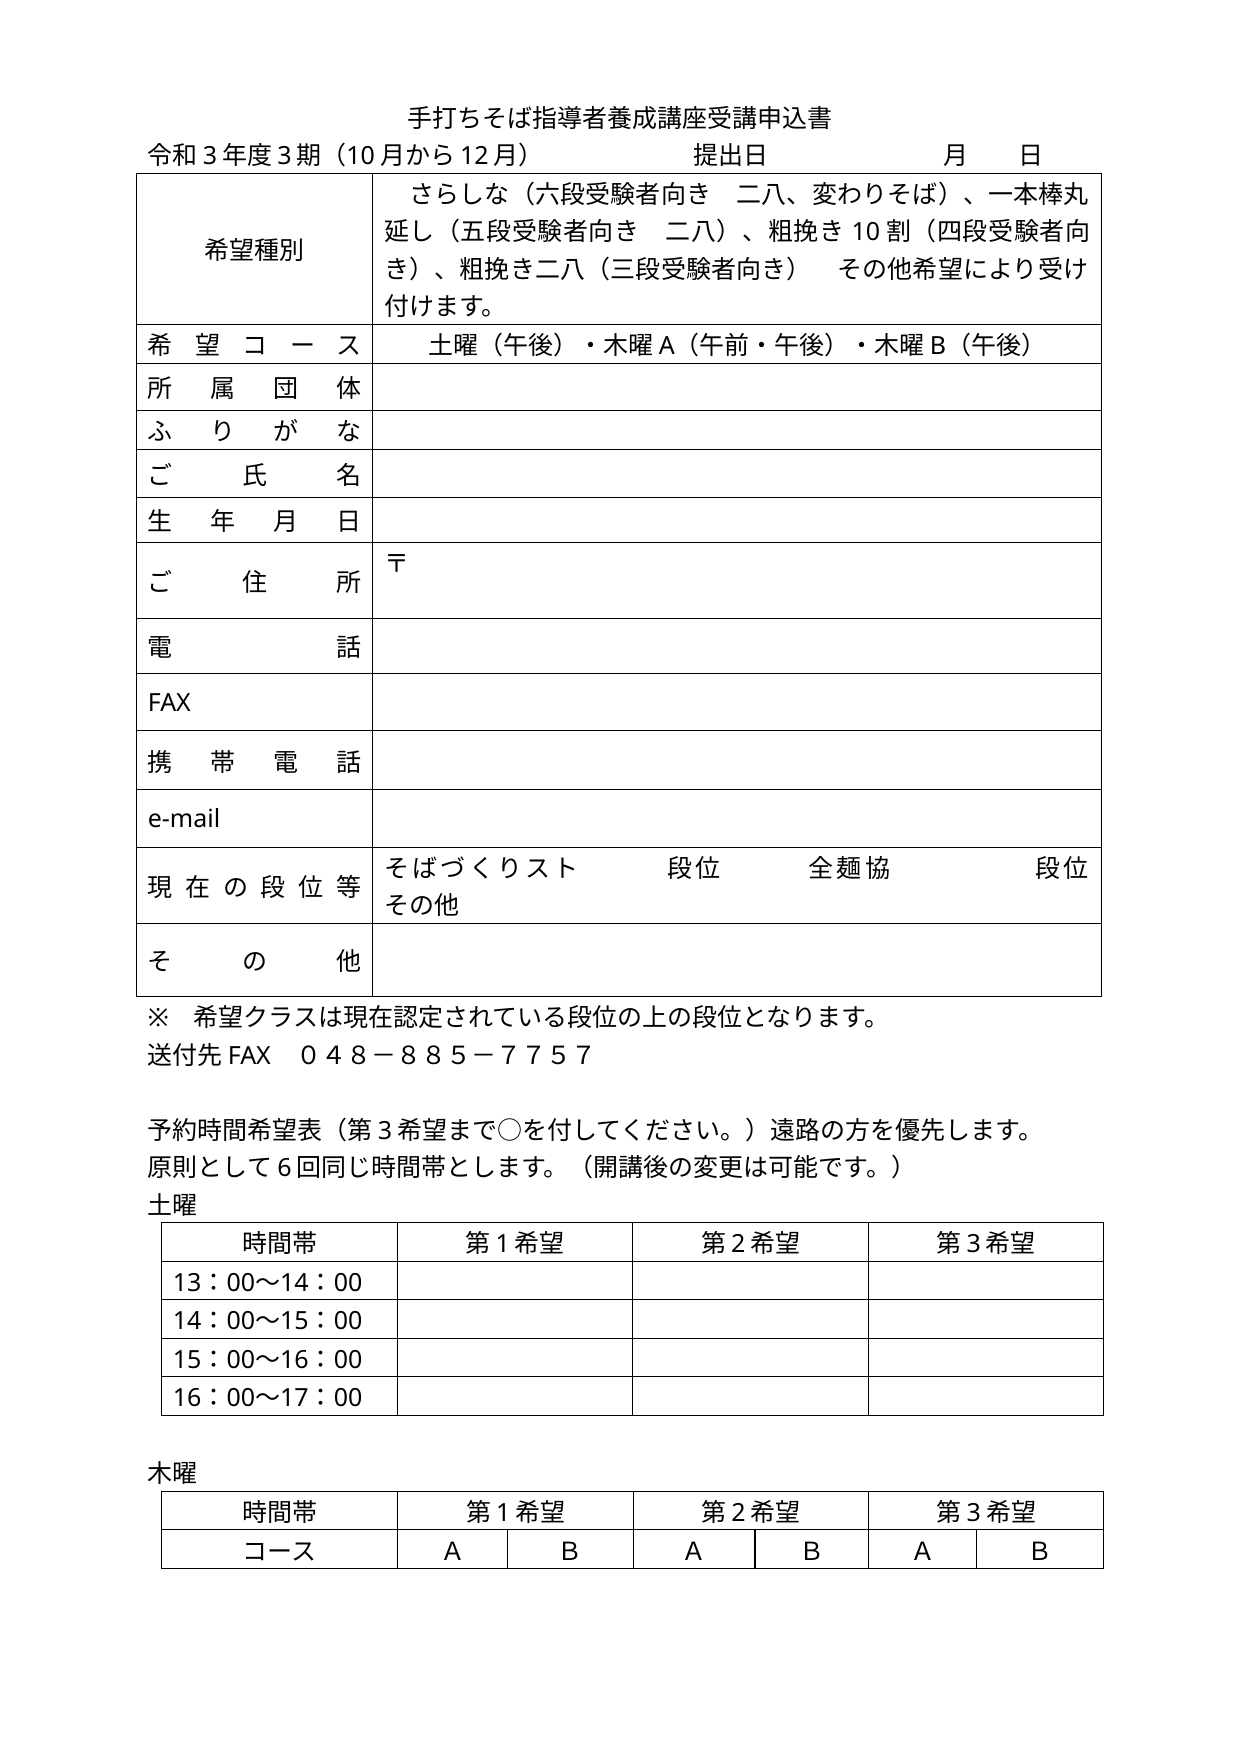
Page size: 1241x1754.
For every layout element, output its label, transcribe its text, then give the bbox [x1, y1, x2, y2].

table_cell Ｂ [756, 1530, 868, 1568]
table_cell [398, 1300, 632, 1338]
text 手打ちそば指導者養成講座受講申込書 [148, 97, 1092, 135]
table_cell ご住所 [137, 543, 372, 618]
table_cell [869, 1262, 1103, 1299]
table_cell Ｂ [508, 1530, 633, 1568]
table_cell 14：00～15：00 [162, 1300, 397, 1338]
table_header 希望種別 [137, 174, 372, 323]
text 原則として6回同じ時間帯とします。（開講後の変更は可能です。） [148, 1147, 1092, 1184]
table_cell コース [162, 1530, 397, 1568]
table_cell [398, 1262, 632, 1299]
table_cell そばづくりスト 段位 全麺協 段位 その他 [373, 848, 1101, 923]
table_header 第1希望 [398, 1492, 633, 1529]
table_cell [633, 1262, 868, 1299]
table_cell 電話 [137, 619, 372, 673]
table_header 第3希望 [869, 1223, 1103, 1261]
table_cell 16：00～17：00 [162, 1377, 397, 1415]
table_cell Ａ [634, 1530, 754, 1568]
table_header さらしな（六段受験者向き 二八、変わりそば）、一本棒丸延し（五段受験者向き 二八）、粗挽き10割（四段受験者向き）、粗挽き二八（三段受験者向き） その他希望により受け付けます。 [373, 174, 1101, 323]
table_header 第2希望 [633, 1223, 868, 1261]
table_cell ご氏名 [137, 450, 372, 497]
table_cell [373, 924, 1101, 996]
table_cell 携帯電話 [137, 731, 372, 789]
table_header 第3希望 [869, 1492, 1103, 1529]
table_header 時間帯 [162, 1492, 397, 1529]
table_cell e-mail [137, 790, 372, 847]
table_cell [373, 619, 1101, 673]
table_cell 15：00～16：00 [162, 1339, 397, 1376]
table_cell [373, 731, 1101, 789]
table_cell [869, 1377, 1103, 1415]
table_cell Ａ [869, 1530, 976, 1568]
text 予約時間希望表（第3希望まで○を付してください。）遠路の方を優先します。 [148, 1109, 1092, 1147]
table_cell [633, 1339, 868, 1376]
table_cell 現在の段位等 [137, 848, 372, 923]
text 土曜 [148, 1184, 1092, 1222]
table_cell その他 [137, 924, 372, 996]
table_cell [869, 1339, 1103, 1376]
table_cell [373, 790, 1101, 847]
table_cell [633, 1377, 868, 1415]
table_cell [373, 411, 1101, 448]
table_cell 所属団体 [137, 364, 372, 410]
table_cell [373, 364, 1101, 410]
text 令和3年度3期（10月から12月） 提出日 月 日 [148, 135, 1092, 172]
table_cell Ａ [398, 1530, 507, 1568]
table_cell [373, 450, 1101, 497]
table_cell 〒 [373, 543, 1101, 618]
table_cell 土曜（午後）・木曜A（午前・午後）・木曜B（午後） [373, 325, 1101, 363]
table_cell ふりがな [137, 411, 372, 448]
table_header 第1希望 [398, 1223, 632, 1261]
text ※ 希望クラスは現在認定されている段位の上の段位となります。 [148, 997, 1092, 1034]
table_cell 13：00～14：00 [162, 1262, 397, 1299]
table_cell Ｂ [977, 1530, 1103, 1568]
table_cell [373, 498, 1101, 542]
table_cell [398, 1377, 632, 1415]
table_cell [633, 1300, 868, 1338]
text 木曜 [148, 1453, 1092, 1491]
table_cell 希望コース [137, 325, 372, 363]
table_cell [373, 674, 1101, 730]
table_cell [869, 1300, 1103, 1338]
table_header 時間帯 [162, 1223, 397, 1261]
text 送付先FAX ０４８－８８５－７７５７ [148, 1034, 1092, 1072]
table_cell 生年月日 [137, 498, 372, 542]
table_header 第2希望 [634, 1492, 868, 1529]
table_cell [398, 1339, 632, 1376]
table_cell FAX [137, 674, 372, 730]
